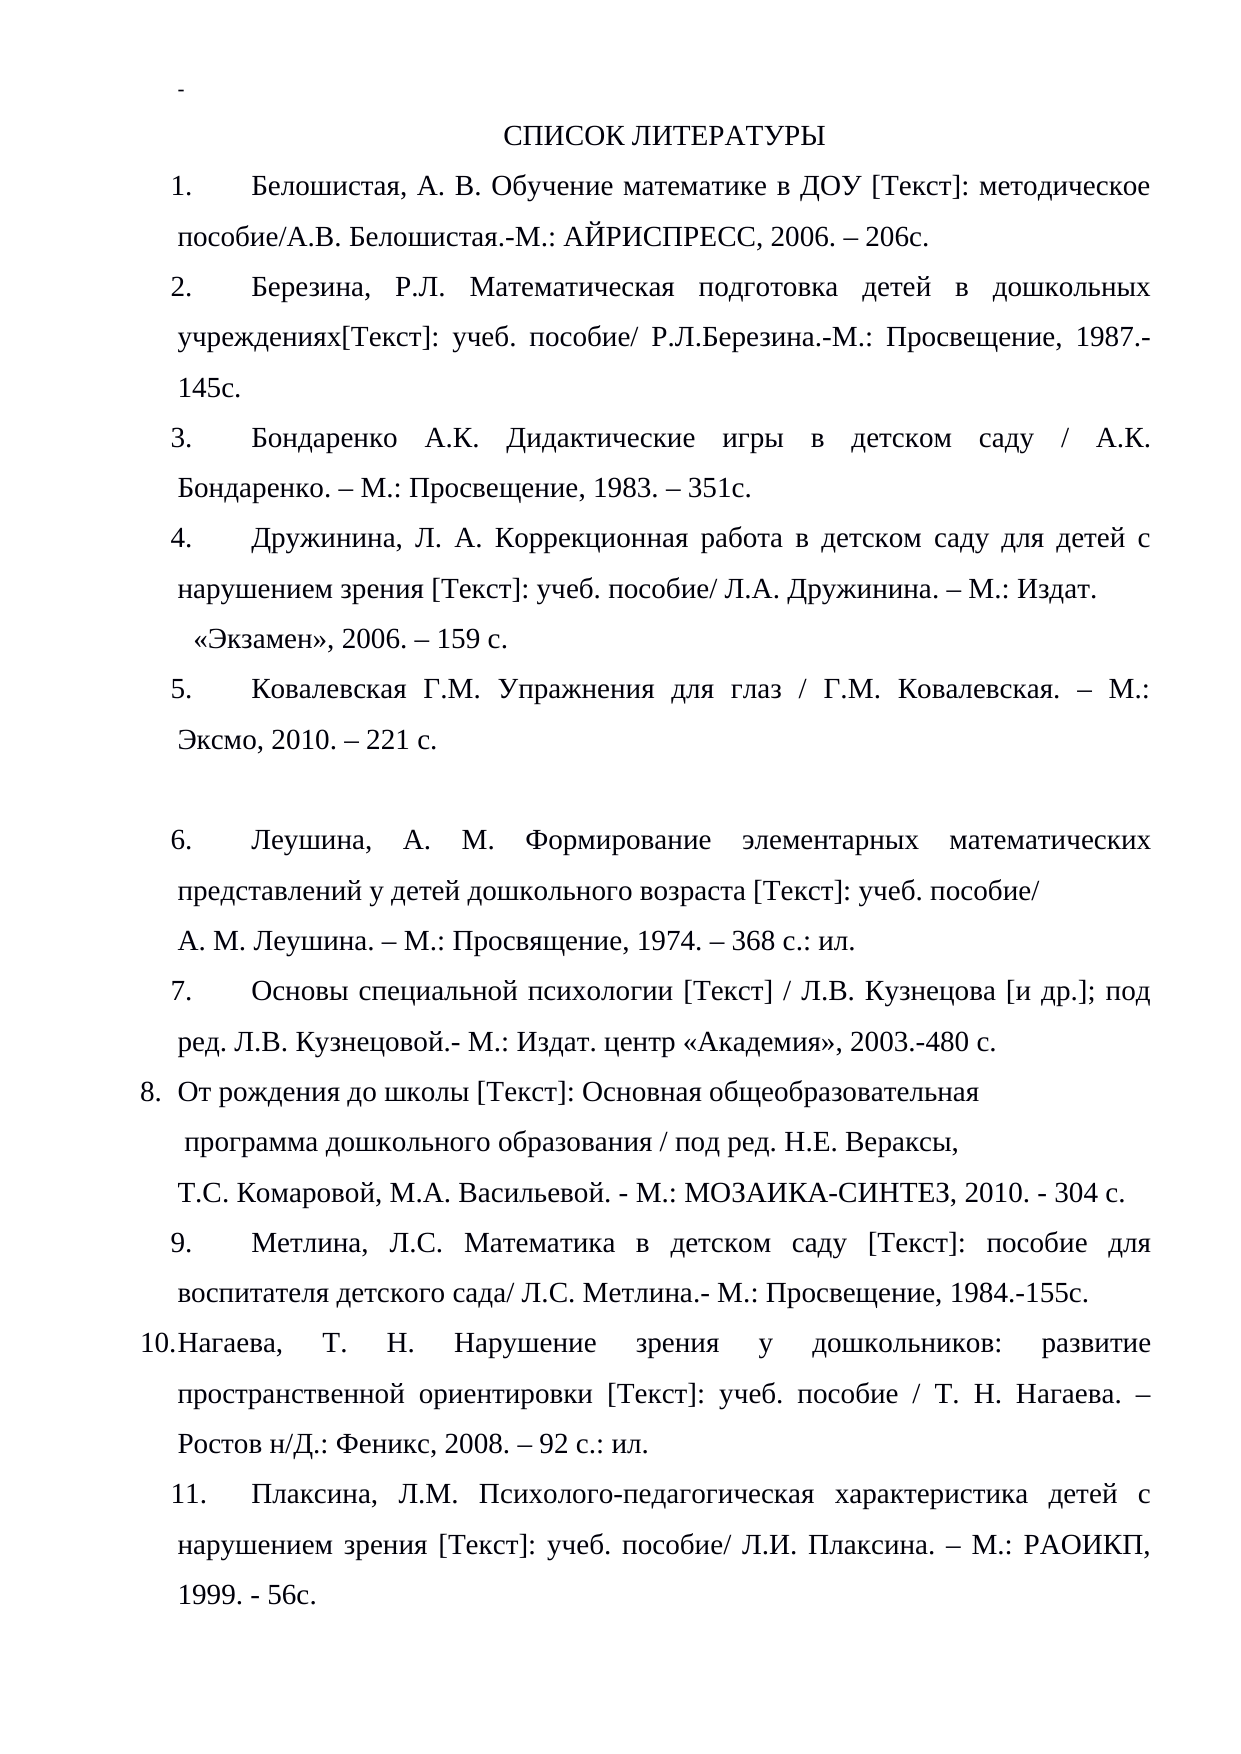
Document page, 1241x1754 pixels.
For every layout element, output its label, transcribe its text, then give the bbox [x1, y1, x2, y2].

text Т.С. Комаровой, М.А. Васильевой. - М.: МОЗАИКА-СИНТЕЗ, 2010. - 304 с. [177, 1175, 1152, 1208]
text программа дошкольного образования / под ред. Н.Е. Вераксы, [177, 1124, 1152, 1158]
list Плаксина, Л.М. Психолого-педагогическая характеристика детей с нарушением зрения [Текст]: учеб. пособие/ Л.И. Плаксина. – М.: РАОИКП, 1999. - 56с. [170, 1477, 1152, 1611]
list Белошистая, А. В. Обучение математике в ДОУ [Текст]: методическое пособие/А.В. Белошистая.-М.: АЙРИСПРЕСС, 2006. – 206с. [170, 168, 1152, 252]
list Ковалевская Г.М. Упражнения для глаз / Г.М. Ковалевская. – М.: Эксмо, 2010. – 221 с. [170, 672, 1152, 755]
list Дружинина, Л. А. Коррекционная работа в детском саду для детей с нарушением зрения [Текст]: учеб. пособие/ Л.А. Дружинина. – М.: Издат. [170, 521, 1152, 604]
list Бондаренко А.К. Дидактические игры в детском саду / А.К. Бондаренко. – М.: Просвещение, 1983. – 351с. [170, 420, 1152, 504]
list Березина, Р.Л. Математическая подготовка детей в дошкольных учреждениях[Текст]: учеб. пособие/ Р.Л.Березина.-М.: Просвещение, 1987.-145с. [170, 269, 1152, 403]
list Нагаева, Т. Н. Нарушение зрения у дошкольников: развитие пространственной ориентировки [Текст]: учеб. пособие / Т. Н. Нагаева. – Ростов н/Д.: Феникс, 2008. – 92 с.: ил. [140, 1326, 1152, 1460]
list Леушина, А. М. Формирование элементарных математических представлений у детей дошкольного возраста [Текст]: учеб. пособие/ [170, 822, 1152, 906]
list Основы специальной психологии [Текст] / Л.В. Кузнецова [и др.]; под ред. Л.В. Кузнецовой.- М.: Издат. центр «Академия», 2003.-480 с. [170, 973, 1152, 1057]
text А. М. Леушина. – М.: Просвящение, 1974. – 368 с.: ил. [177, 923, 1152, 957]
text СПИСОК ЛИТЕРАТУРЫ [177, 118, 1152, 152]
list От рождения до школы [Текст]: Основная общеобразовательная [140, 1074, 1152, 1108]
text «Экзамен», 2006. – 159 с. [177, 621, 1152, 655]
list Метлина, Л.С. Математика в детском саду [Текст]: пособие для воспитателя детского сада/ Л.С. Метлина.- М.: Просвещение, 1984.-155с. [170, 1225, 1152, 1309]
